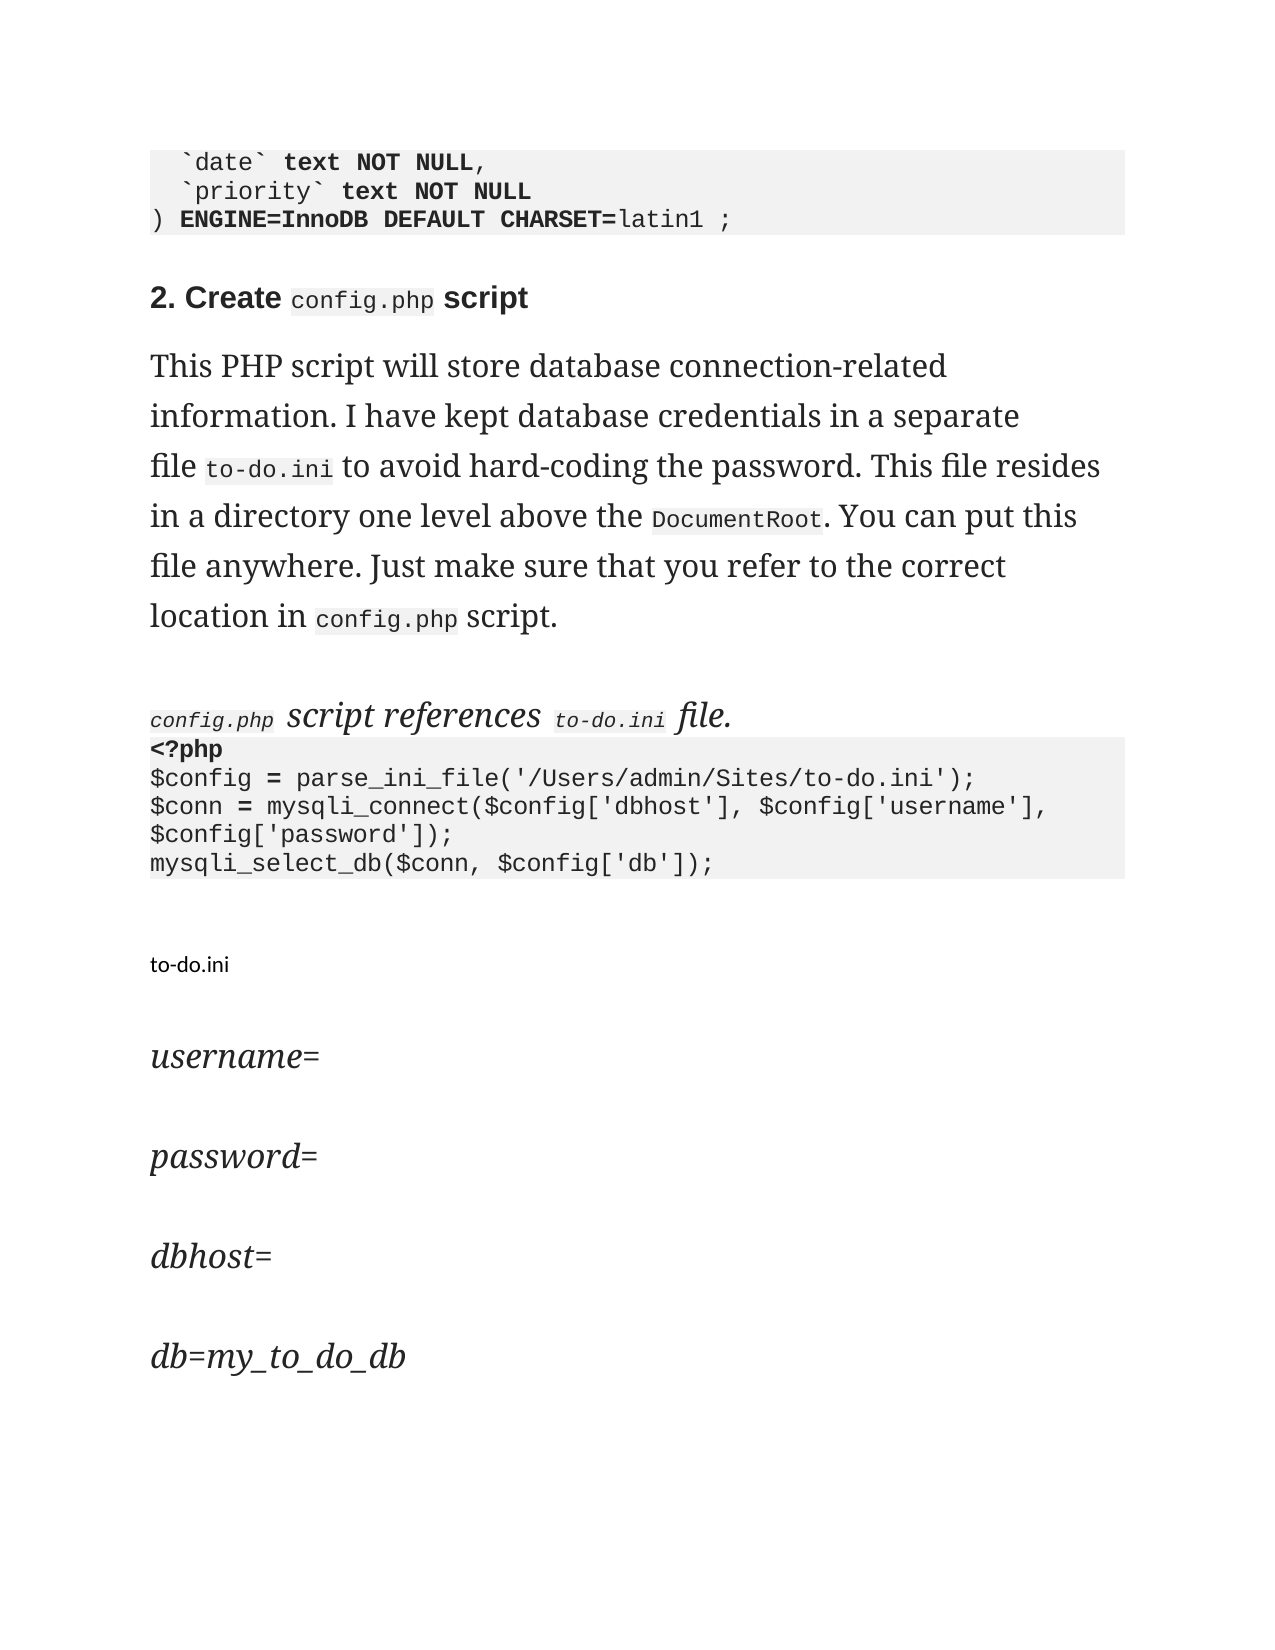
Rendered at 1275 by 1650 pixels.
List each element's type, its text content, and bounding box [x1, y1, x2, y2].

text This PHP script will store database connection-related information. I have kept database credentials in a separate file to-do.ini to avoid hard-coding the password. This file resides in a directory one level above the DocumentRoot. You can put this file anywhere. Just make sure that you refer to the correct location in config.php script. [150, 337, 1125, 637]
text dbhost= [150, 1229, 1125, 1279]
text config.php script references to-do.ini file. [150, 687, 1125, 737]
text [150, 150, 1125, 235]
text 2. Create config.php script [150, 278, 1125, 316]
text <?php $config = parse_ini_file('/Users/admin/Sites/to-do.ini'); $conn = mysqli_connect($config['dbhost'], $config['username'], $config['password']); mysqli_select_db($conn, $config['db']); [150, 737, 1125, 879]
text username= [150, 1029, 1125, 1079]
text to-do.ini [150, 929, 1125, 979]
text password= [150, 1129, 1125, 1179]
text db=my_to_do_db [150, 1329, 1125, 1379]
